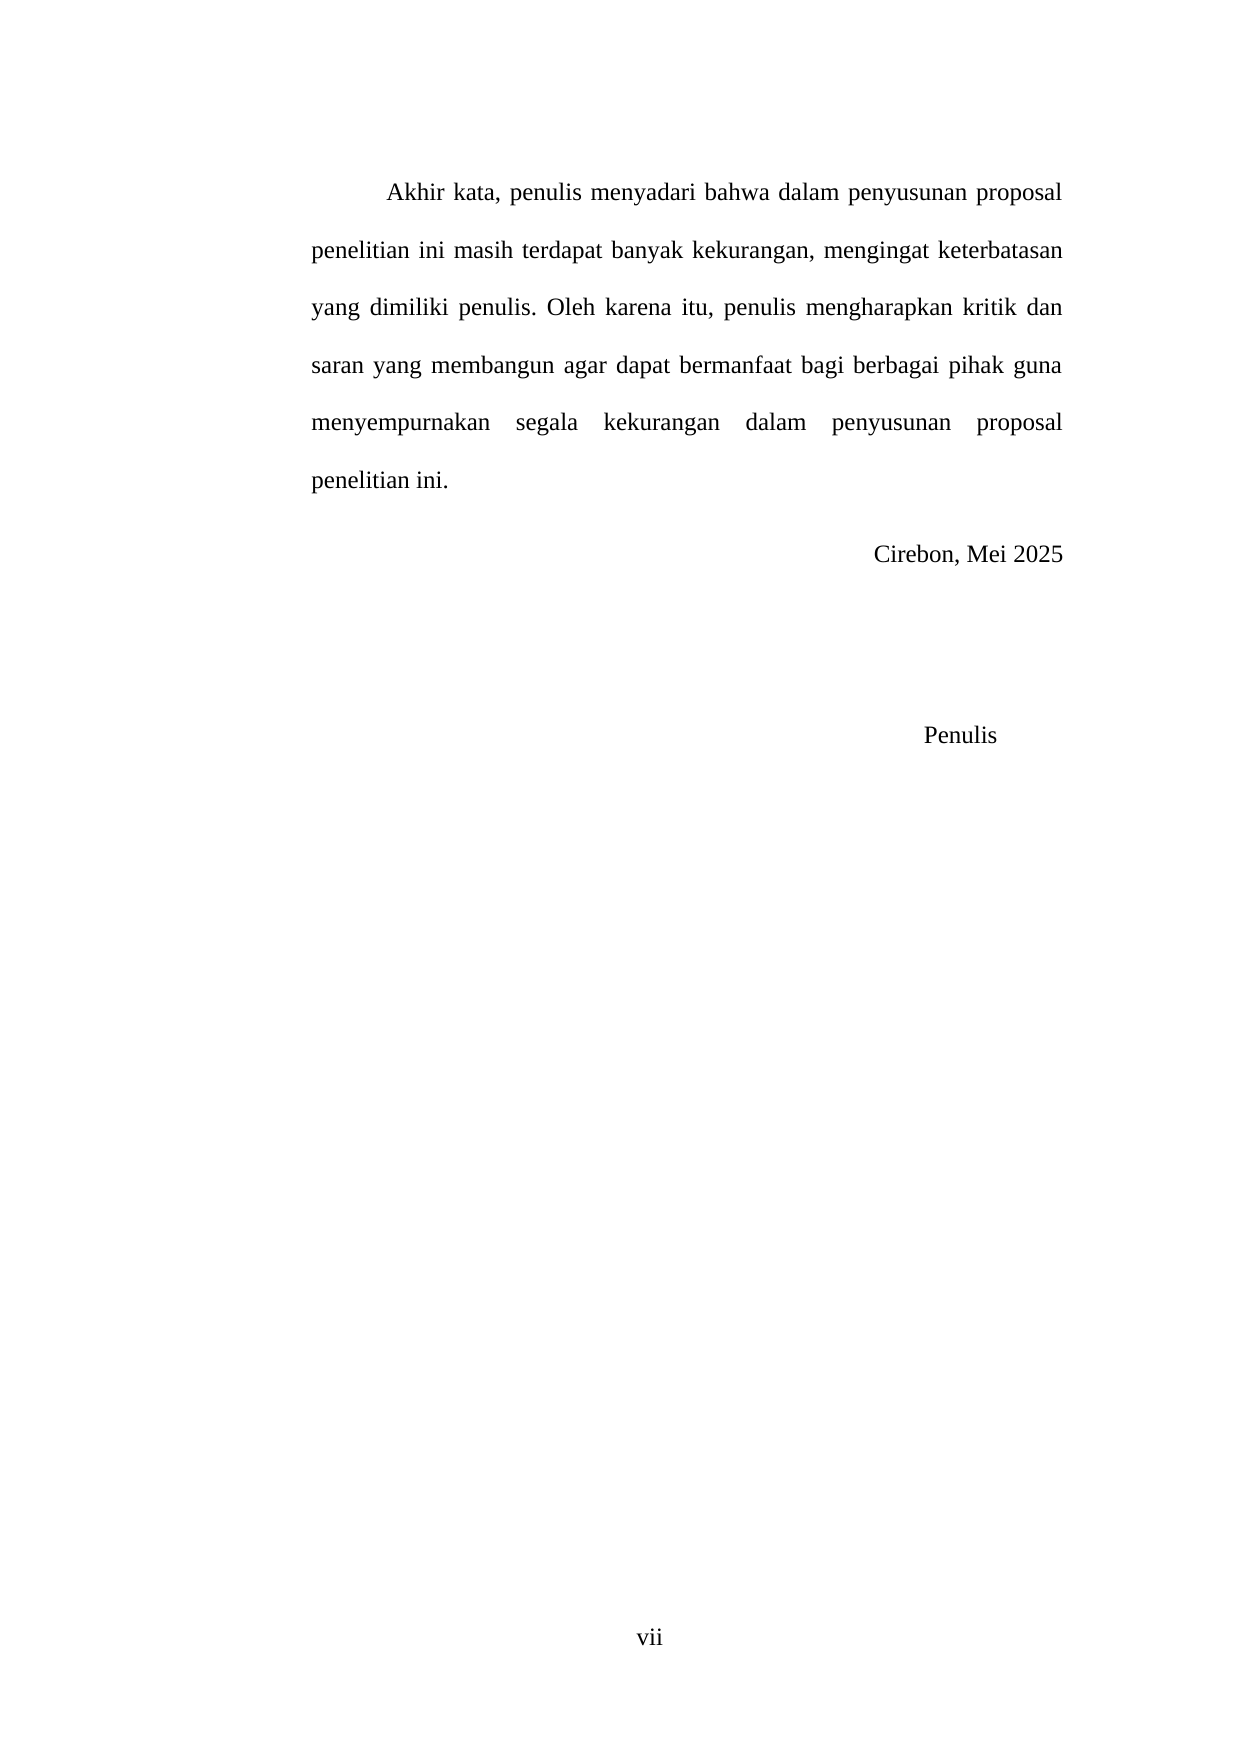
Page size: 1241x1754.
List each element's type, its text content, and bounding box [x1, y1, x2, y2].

text Cirebon, Mei 2025 [236, 539, 1063, 568]
text Akhir kata, penulis menyadari bahwa dalam penyusunan proposal penelitian ini masih terdapat banyak kekurangan, mengingat keterbatasan yang dimiliki penulis. Oleh karena itu, penulis mengharapkan kritik dan saran yang membangun agar dapat bermanfaat bagi berbagai pihak guna menyempurnakan segala kekurangan dalam penyusunan proposal penelitian ini. [311, 177, 1063, 493]
text Penulis [911, 721, 1063, 749]
